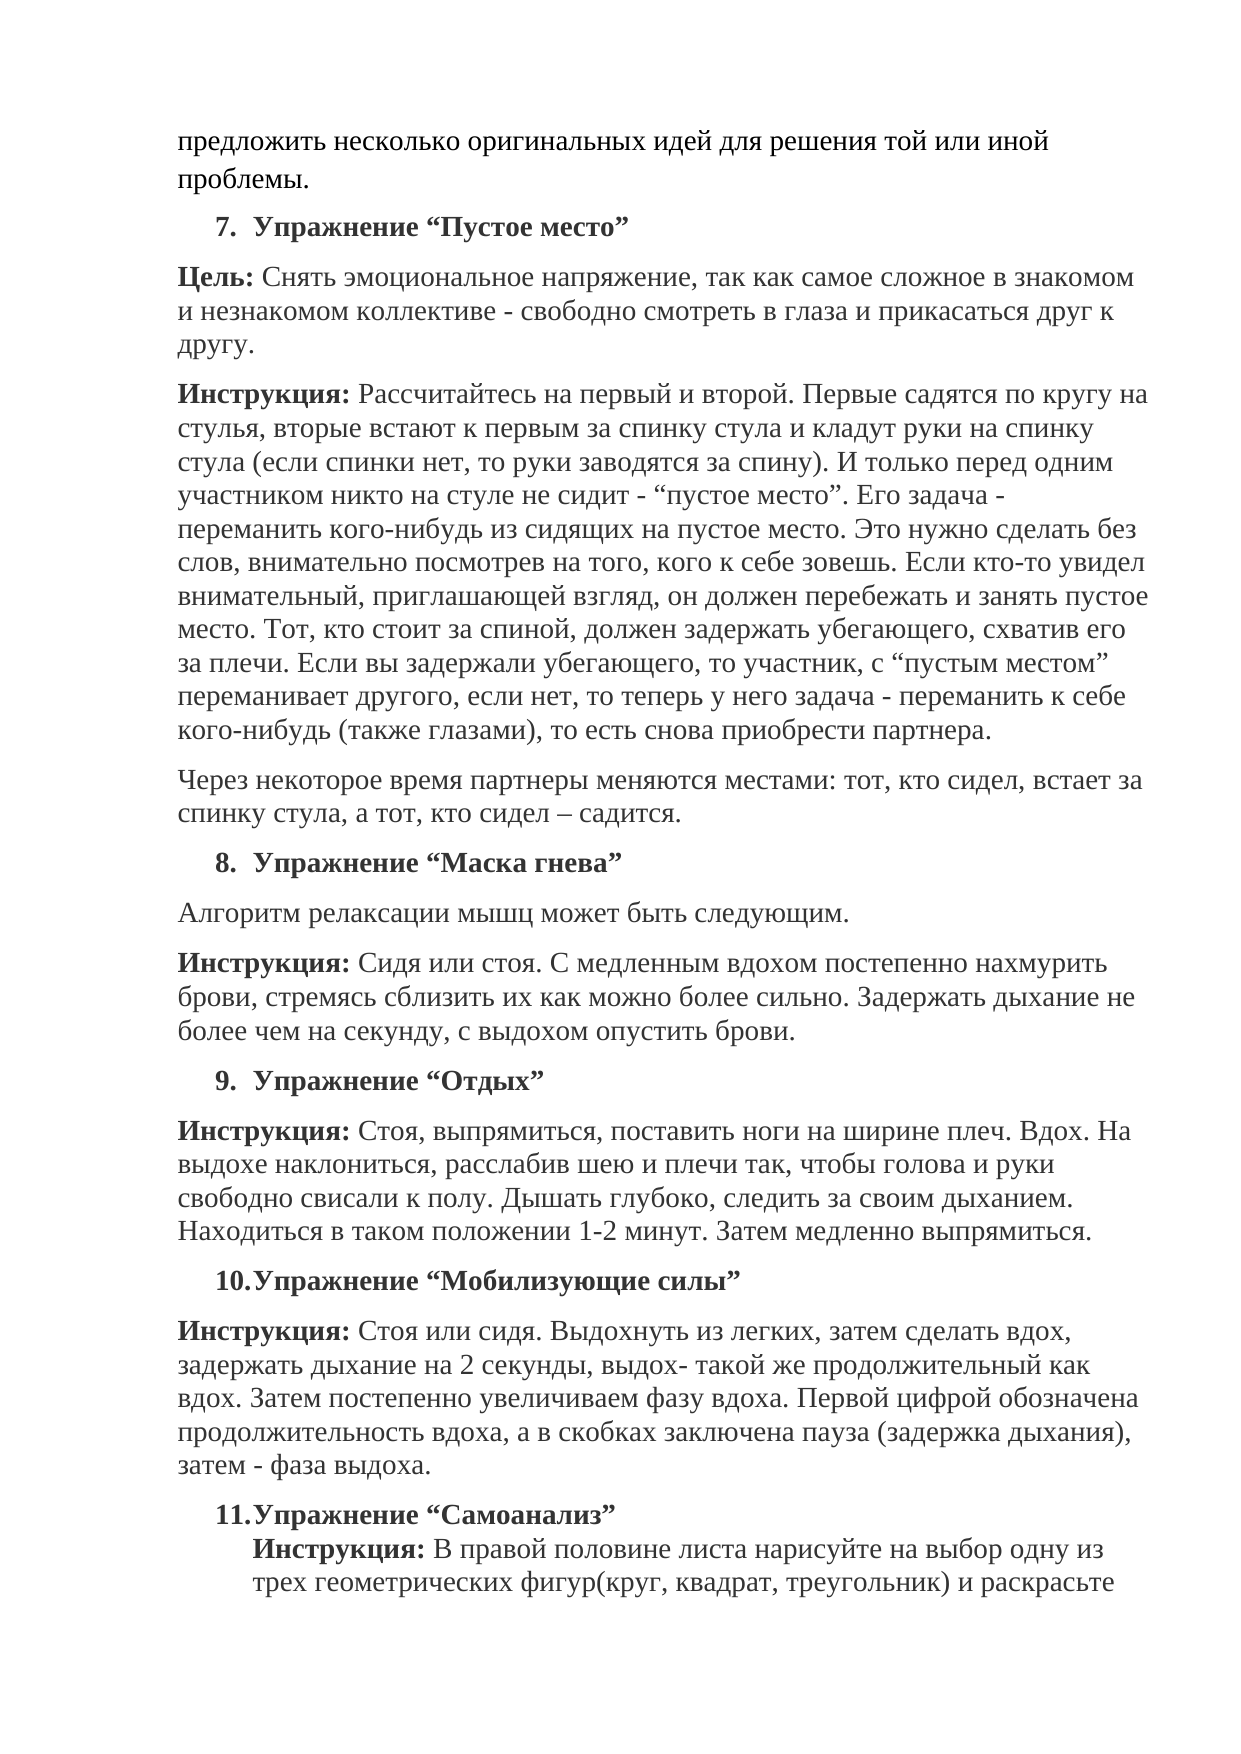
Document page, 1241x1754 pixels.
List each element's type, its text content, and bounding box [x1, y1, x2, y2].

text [177, 118, 1152, 195]
text Инструкция: Рассчитайтесь на первый и второй. Первые садятся по кругу на стулья, вторые встают к первым за спинку стула и кладут руки на спинку стула (если спинки нет, то руки заводятся за спину). И только перед одним участником никто на стуле не сидит - “пустое место”. Его задача - переманить кого-нибудь из сидящих на пустое место. Это нужно сделать без слов, внимательно посмотрев на того, кого к себе зовешь. Если кто-то увидел внимательный, приглашающей взгляд, он должен перебежать и занять пустое место. Тот, кто стоит за спиной, должен задержать убегающего, схватив его за плечи. Если вы задержали убегающего, то участник, с “пустым местом” переманивает другого, если нет, то теперь у него задача - переманить к себе кого-нибудь (также глазами), то есть снова приобрести партнера. [177, 377, 1152, 746]
text Цель: Снять эмоциональное напряжение, так как самое сложное в знакомом и незнакомом коллективе - свободно смотреть в глаза и прикасаться друг к другу. [177, 259, 1152, 360]
text Алгоритм релаксации мышц может быть следующим. [177, 896, 1152, 929]
text Инструкция: Стоя, выпрямиться, поставить ноги на ширине плеч. Вдох. На выдохе наклониться, расслабив шею и плечи так, чтобы голова и руки свободно свисали к полу. Дышать глубоко, следить за своим дыханием. Находиться в таком положении 1-2 минут. Затем медленно выпрямиться. [177, 1113, 1152, 1247]
text Через некоторое время партнеры меняются местами: тот, кто сидел, встает за спинку стула, а тот, кто сидел – садится. [177, 762, 1152, 829]
list Упражнение “Отдых” [215, 1063, 1152, 1096]
text Инструкция: Сидя или стоя. С медленным вдохом постепенно нахмурить брови, стремясь сблизить их как можно более сильно. Задержать дыхание не более чем на секунду, с выдохом опустить брови. [177, 946, 1152, 1046]
text Инструкция: Стоя или сидя. Выдохнуть из легких, затем сделать вдох, задержать дыхание на 2 секунды, выдох- такой же продолжительный как вдох. Затем постепенно увеличиваем фазу вдоха. Первой цифрой обозначена продолжительность вдоха, а в скобках заключена пауза (задержка дыхания), затем - фаза выдоха. [177, 1313, 1152, 1481]
list Упражнение “Маска гнева” [215, 846, 1152, 879]
list Упражнение “Мобилизующие силы” [215, 1263, 1152, 1297]
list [252, 1531, 1152, 1598]
list Упражнение “Пустое место” [215, 209, 1152, 243]
list Упражнение “Самоанализ” [215, 1497, 1152, 1531]
